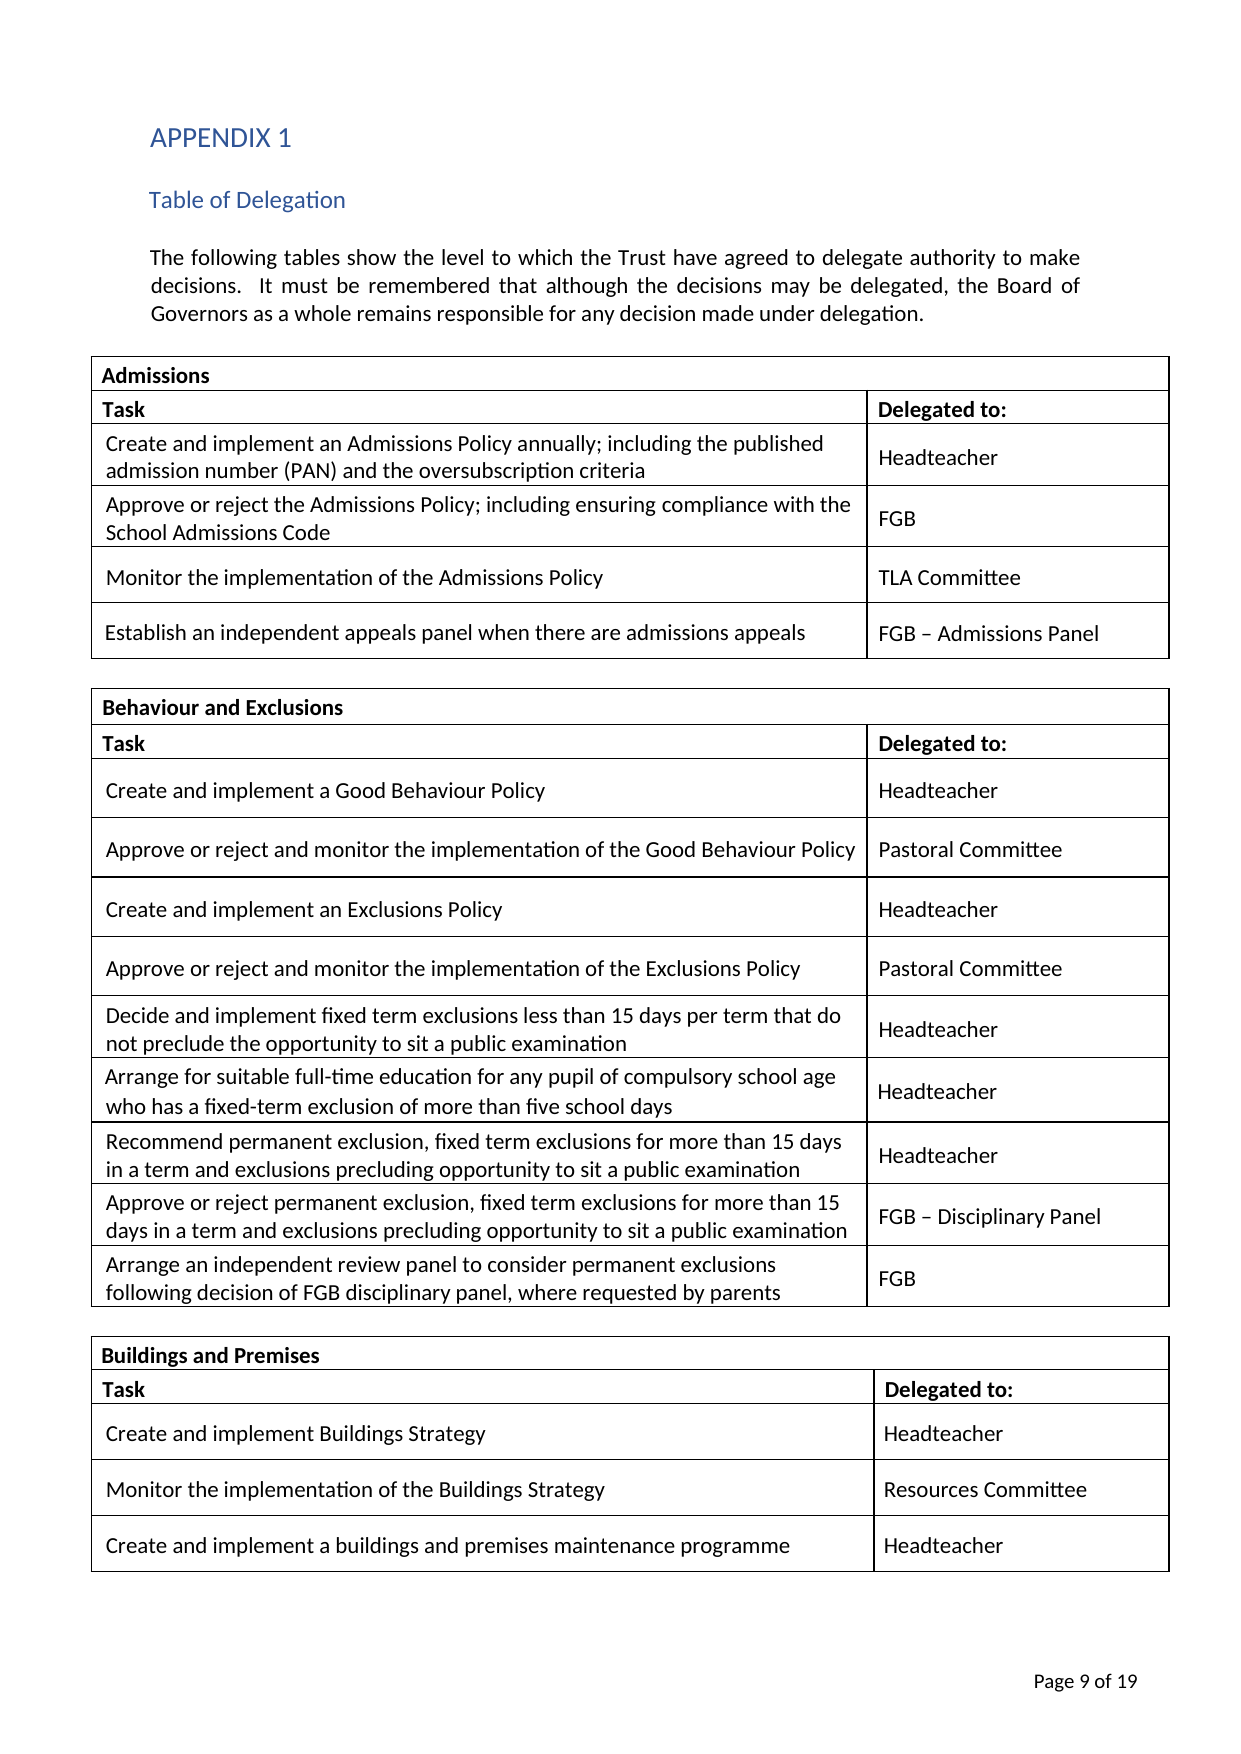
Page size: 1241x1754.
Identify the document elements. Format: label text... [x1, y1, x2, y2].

table_cell FGB [868, 1246, 1168, 1306]
table_cell Pastoral Committee [868, 937, 1168, 995]
table_cell Headteacher [875, 1516, 1168, 1571]
table_cell FGB – Disciplinary Panel [868, 1184, 1168, 1244]
table_cell Headteacher [868, 424, 1168, 485]
table_cell Approve or reject and monitor the implementation of the Good Behaviour Policy [92, 818, 866, 876]
table_cell Pastoral Committee [868, 818, 1168, 876]
table_cell Task [92, 725, 866, 757]
table_cell Task [92, 391, 866, 423]
table_cell Create and implement an Admissions Policy annually; including the published admission number (PAN) and the oversubscription criteria [92, 424, 866, 485]
table_cell Decide and implement fixed term exclusions less than 15 days per term that do not preclude the opportunity to sit a public examination [92, 996, 866, 1057]
table_cell Approve or reject and monitor the implementation of the Exclusions Policy [92, 937, 866, 995]
table_cell Headteacher [868, 1058, 1168, 1121]
table_cell Create and implement a Good Behaviour Policy [92, 759, 866, 817]
table_cell TLA Committee [868, 547, 1168, 602]
subtitle APPENDIX 1 [150, 119, 1086, 154]
table_cell Establish an independent appeals panel when there are admissions appeals [92, 603, 866, 658]
table_cell Task [92, 1370, 873, 1403]
table_cell Delegated to: [875, 1370, 1168, 1403]
table_cell Headteacher [868, 1123, 1168, 1183]
table_cell Create and implement an Exclusions Policy [92, 878, 866, 936]
table_cell Monitor the implementation of the Admissions Policy [92, 547, 866, 602]
table_cell Headteacher [875, 1404, 1168, 1459]
table_cell Approve or reject permanent exclusion, fixed term exclusions for more than 15 days in a term and exclusions precluding opportunity to sit a public examination [92, 1184, 866, 1244]
table_header Buildings and Premises [92, 1337, 1168, 1369]
table_cell Monitor the implementation of the Buildings Strategy [92, 1460, 873, 1515]
table_header Behaviour and Exclusions [92, 689, 1168, 724]
table_cell Headteacher [868, 878, 1168, 936]
text The following tables show the level to which the Trust have agreed to delegate authority to make decisions. It must be remembered that although the decisions may be delegated, the Board of Governors as a whole remains responsible for any decision made under delegation. [149, 243, 1082, 327]
table_cell Create and implement a buildings and premises maintenance programme [92, 1516, 873, 1571]
table_cell Arrange an independent review panel to consider permanent exclusions following decision of FGB disciplinary panel, where requested by parents [92, 1246, 866, 1306]
table_cell Resources Committee [875, 1460, 1168, 1515]
subtitle Table of Delegation [148, 185, 1090, 215]
table_cell Headteacher [868, 996, 1168, 1057]
table_cell Create and implement Buildings Strategy [92, 1404, 873, 1459]
table_cell Headteacher [868, 759, 1168, 817]
table_cell FGB [868, 486, 1168, 546]
table_cell Delegated to: [868, 391, 1168, 423]
table_cell Delegated to: [868, 725, 1168, 757]
table_header Admissions [92, 357, 1168, 389]
table_cell Approve or reject the Admissions Policy; including ensuring compliance with the School Admissions Code [92, 486, 866, 546]
table_cell Recommend permanent exclusion, fixed term exclusions for more than 15 days in a term and exclusions precluding opportunity to sit a public examination [92, 1123, 866, 1183]
table_cell FGB – Admissions Panel [868, 603, 1168, 658]
table_cell Arrange for suitable full-time education for any pupil of compulsory school age who has a fixed-term exclusion of more than five school days [92, 1058, 866, 1121]
